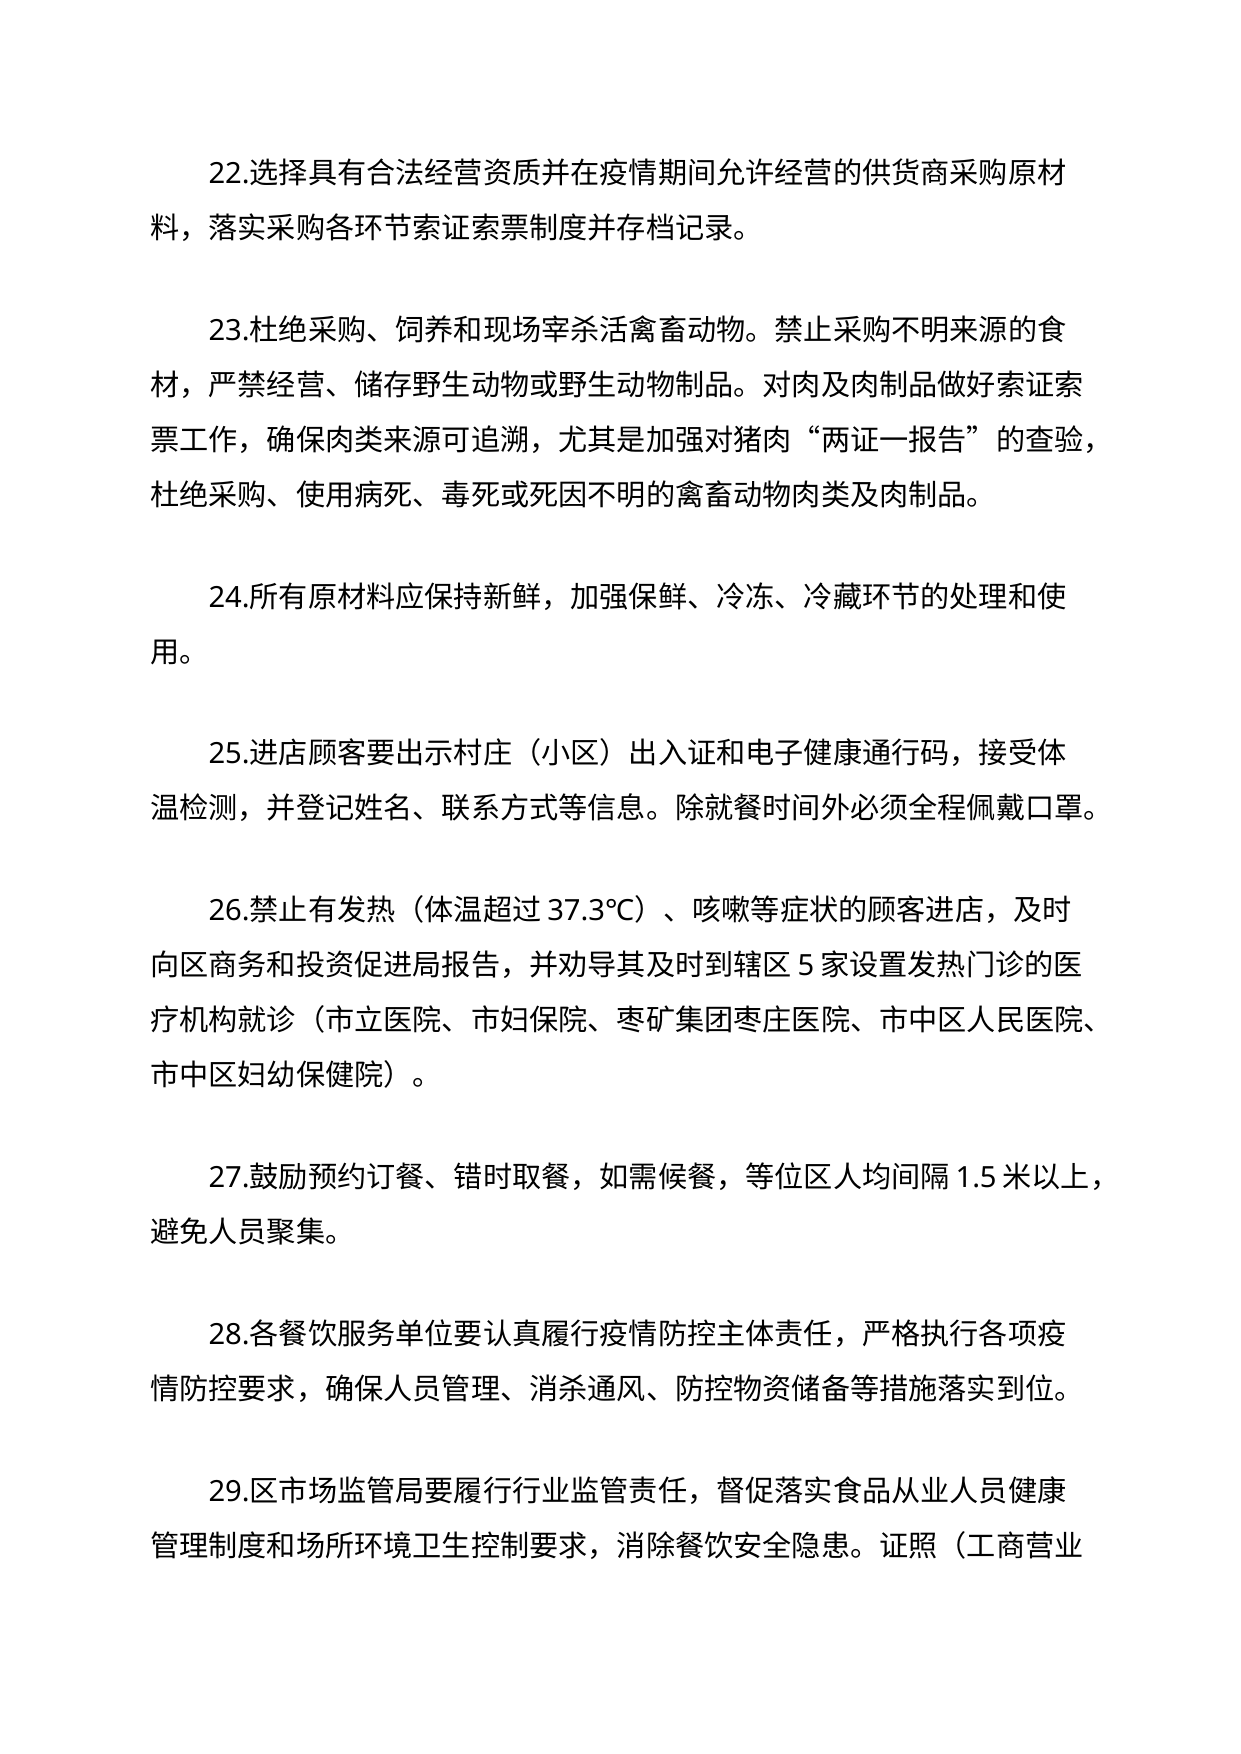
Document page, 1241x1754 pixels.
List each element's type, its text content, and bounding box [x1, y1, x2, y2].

text 22.选择具有合法经营资质并在疫情期间允许经营的供货商采购原材料，落实采购各环节索证索票制度并存档记录。 [150, 150, 1090, 247]
text 27.鼓励预约订餐、错时取餐，如需候餐，等位区人均间隔1.5米以上，避免人员聚集。 [150, 1153, 1090, 1251]
text 24.所有原材料应保持新鲜，加强保鲜、冷冻、冷藏环节的处理和使用。 [150, 573, 1090, 671]
text 26.禁止有发热（体温超过37.3℃）、咳嗽等症状的顾客进店，及时向区商务和投资促进局报告，并劝导其及时到辖区5家设置发热门诊的医疗机构就诊（市立医院、市妇保院、枣矿集团枣庄医院、市中区人民医院、市中区妇幼保健院）。 [150, 887, 1090, 1094]
text 23.杜绝采购、饲养和现场宰杀活禽畜动物。禁止采购不明来源的食材，严禁经营、储存野生动物或野生动物制品。对肉及肉制品做好索证索票工作，确保肉类来源可追溯，尤其是加强对猪肉“两证一报告”的查验，杜绝采购、使用病死、毒死或死因不明的禽畜动物肉类及肉制品。 [150, 307, 1090, 514]
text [150, 1467, 1090, 1564]
text 25.进店顾客要出示村庄（小区）出入证和电子健康通行码，接受体温检测，并登记姓名、联系方式等信息。除就餐时间外必须全程佩戴口罩。 [150, 730, 1090, 827]
text 28.各餐饮服务单位要认真履行疫情防控主体责任，严格执行各项疫情防控要求，确保人员管理、消杀通风、防控物资储备等措施落实到位。 [150, 1310, 1090, 1408]
